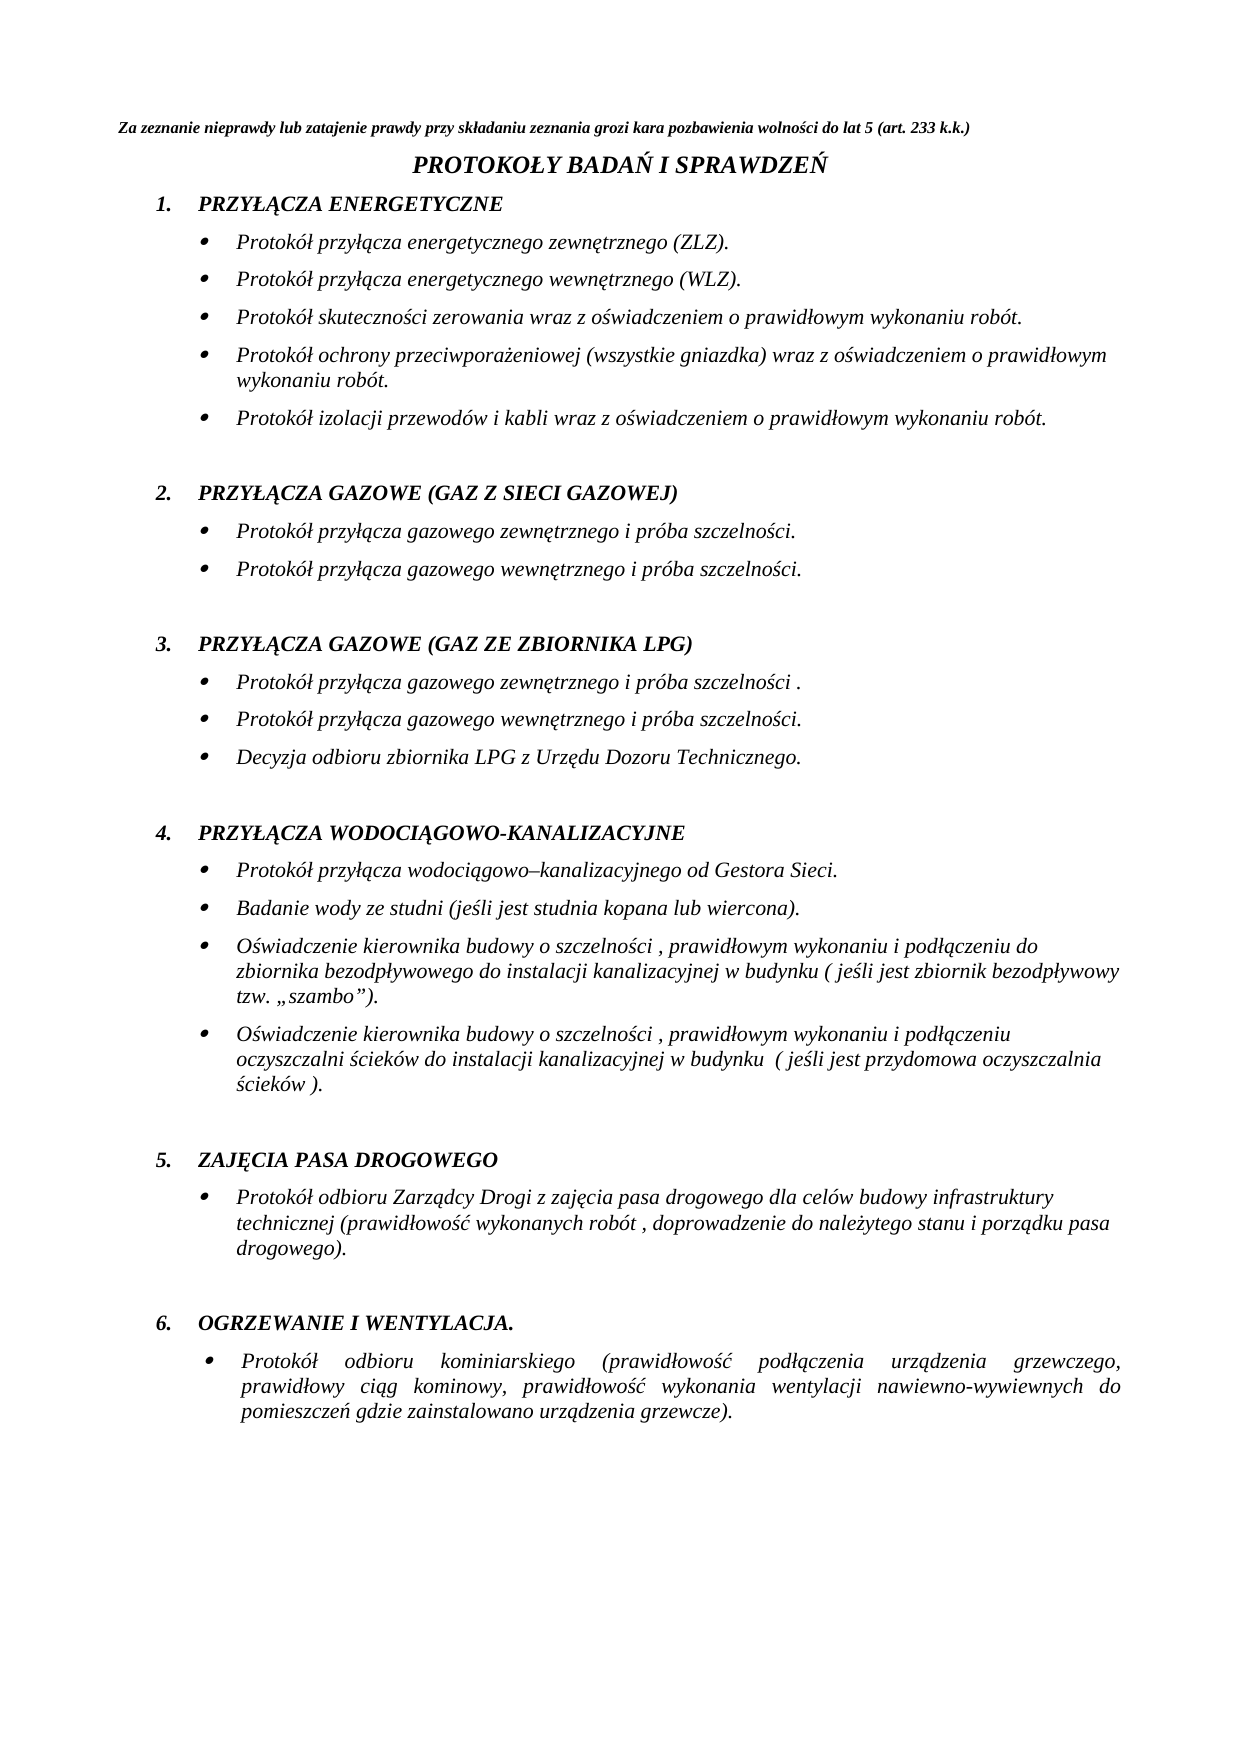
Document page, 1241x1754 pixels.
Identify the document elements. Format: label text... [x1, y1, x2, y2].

list Decyzja odbioru zbiornika LPG z Urzędu Dozoru Technicznego. [199, 744, 1122, 769]
list Protokół izolacji przewodów i kabli wraz z oświadczeniem o prawidłowym wykonaniu robót. [199, 405, 1122, 430]
list PRZYŁĄCZA WODOCIĄGOWO-KANALIZACYJNE [156, 819, 1122, 845]
list Protokół przyłącza energetycznego zewnętrznego (ZLZ). [199, 229, 1122, 254]
text PROTOKOŁY BADAŃ I SPRAWDZEŃ [118, 150, 1122, 178]
list Oświadczenie kierownika budowy o szczelności , prawidłowym wykonaniu i podłączeniu oczyszczalni ścieków do instalacji kanalizacyjnej w budynku ( jeśli jest przydomowa oczyszczalnia ścieków ). [199, 1021, 1122, 1096]
list OGRZEWANIE I WENTYLACJA. [156, 1310, 1122, 1335]
list Protokół ochrony przeciwporażeniowej (wszystkie gniazdka) wraz z oświadczeniem o prawidłowym wykonaniu robót. [199, 342, 1122, 392]
list PRZYŁĄCZA GAZOWE (GAZ ZE ZBIORNIKA LPG) [156, 631, 1122, 656]
list Protokół przyłącza gazowego zewnętrznego i próba szczelności . [199, 669, 1122, 694]
list Protokół przyłącza gazowego zewnętrznego i próba szczelności. [199, 518, 1122, 543]
list ZAJĘCIA PASA DROGOWEGO [156, 1147, 1122, 1172]
list Oświadczenie kierownika budowy o szczelności , prawidłowym wykonaniu i podłączeniu do zbiornika bezodpływowego do instalacji kanalizacyjnej w budynku ( jeśli jest zbiornik bezodpływowy tzw. „szambo”). [199, 933, 1122, 1008]
list Protokół przyłącza gazowego wewnętrznego i próba szczelności. [199, 556, 1122, 581]
list PRZYŁĄCZA GAZOWE (GAZ Z SIECI GAZOWEJ) [156, 480, 1122, 505]
list Protokół przyłącza wodociągowo–kanalizacyjnego od Gestora Sieci. [199, 857, 1122, 882]
list Badanie wody ze studni (jeśli jest studnia kopana lub wiercona). [199, 895, 1122, 920]
list Protokół odbioru kominiarskiego (prawidłowość podłączenia urządzenia grzewczego, prawidłowy ciąg kominowy, prawidłowość wykonania wentylacji nawiewno-wywiewnych do pomieszczeń gdzie zainstalowano urządzenia grzewcze). [204, 1348, 1122, 1423]
list Protokół przyłącza gazowego wewnętrznego i próba szczelności. [199, 706, 1122, 732]
list Protokół skuteczności zerowania wraz z oświadczeniem o prawidłowym wykonaniu robót. [199, 304, 1122, 329]
text Za zeznanie nieprawdy lub zatajenie prawdy przy składaniu zeznania grozi kara pozbawienia wolności do lat 5 (art. 233 k.k.) [118, 118, 1122, 137]
list PRZYŁĄCZA ENERGETYCZNE [156, 191, 1122, 216]
list Protokół przyłącza energetycznego wewnętrznego (WLZ). [199, 266, 1122, 292]
list Protokół odbioru Zarządcy Drogi z zajęcia pasa drogowego dla celów budowy infrastruktury technicznej (prawidłowość wykonanych robót , doprowadzenie do należytego stanu i porządku pasa drogowego). [199, 1184, 1122, 1260]
